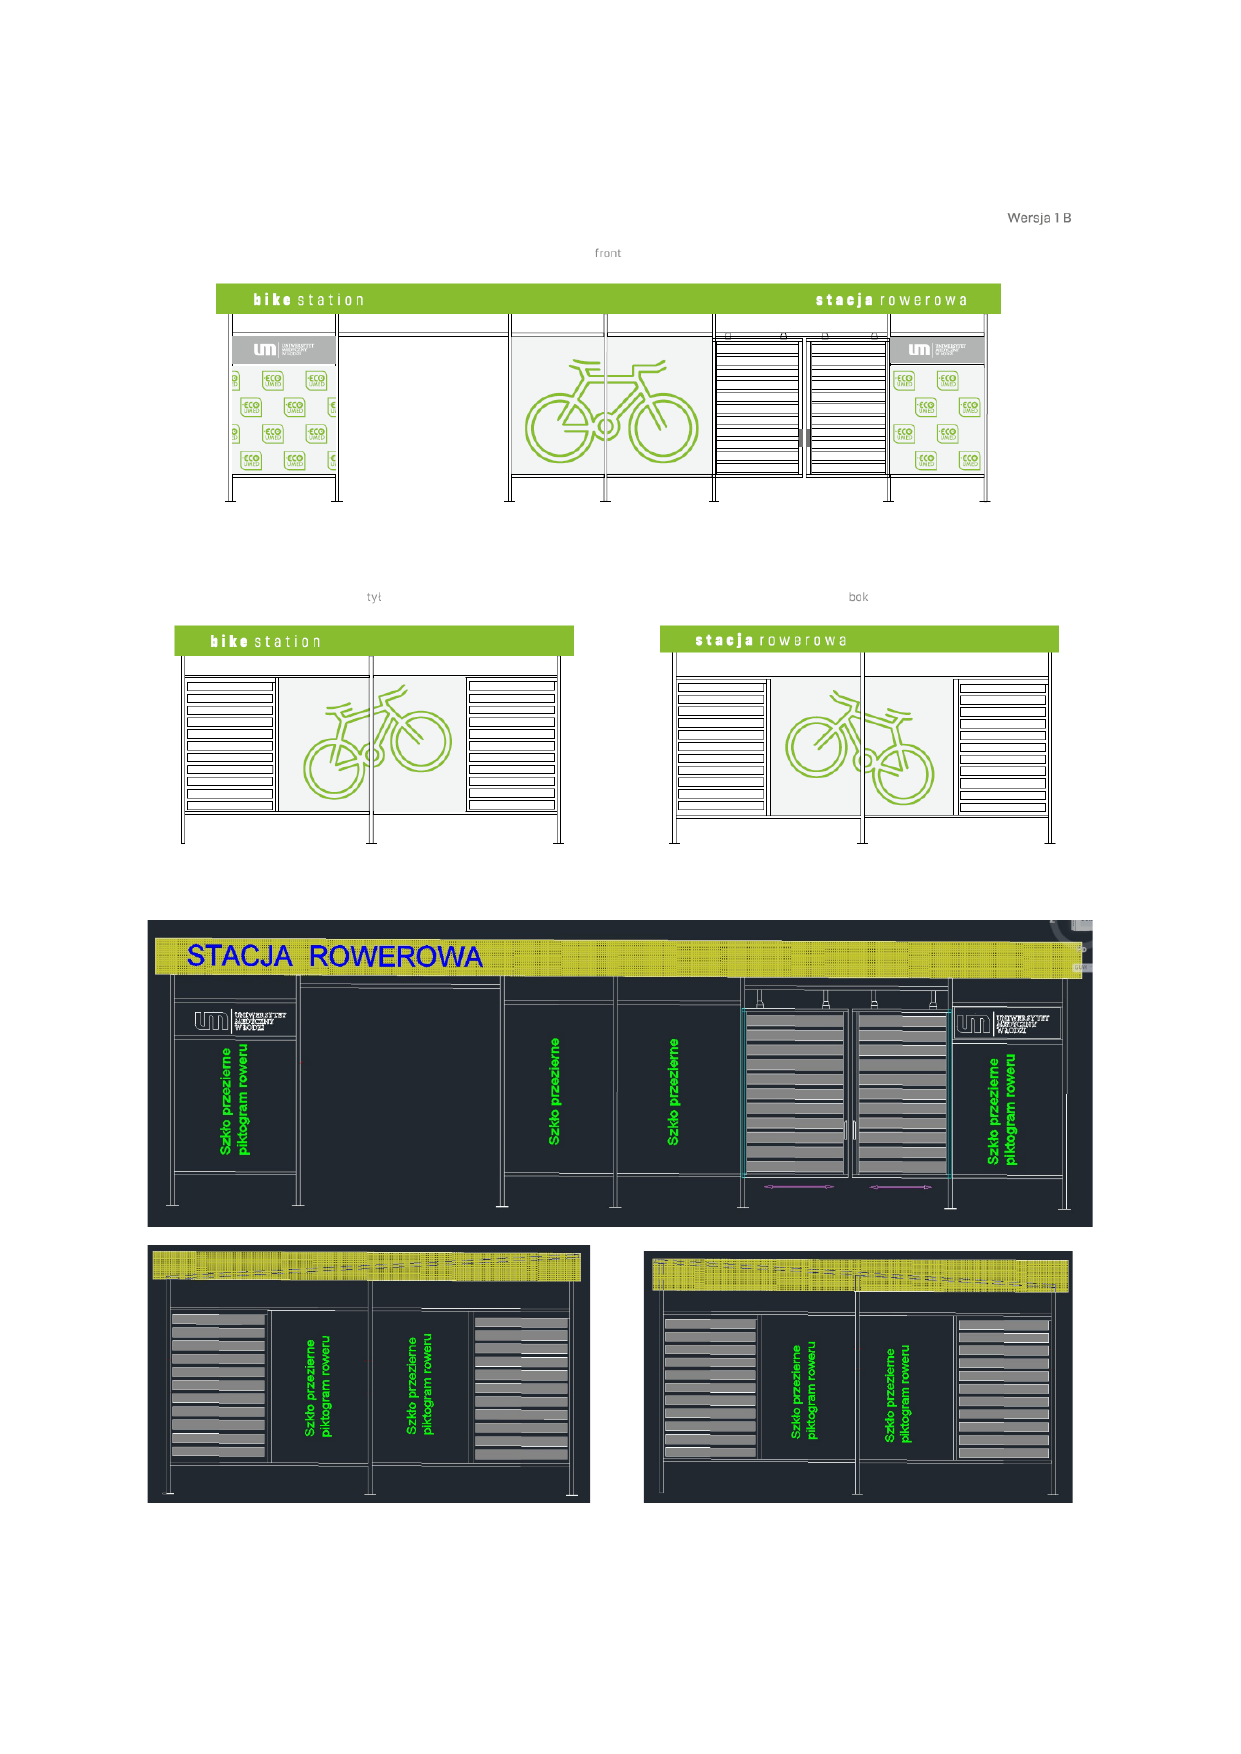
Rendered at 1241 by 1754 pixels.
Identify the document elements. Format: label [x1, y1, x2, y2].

picture [147, 920, 1093, 1227]
picture [147, 1245, 591, 1503]
picture [147, 198, 1093, 902]
picture [643, 1251, 1073, 1503]
